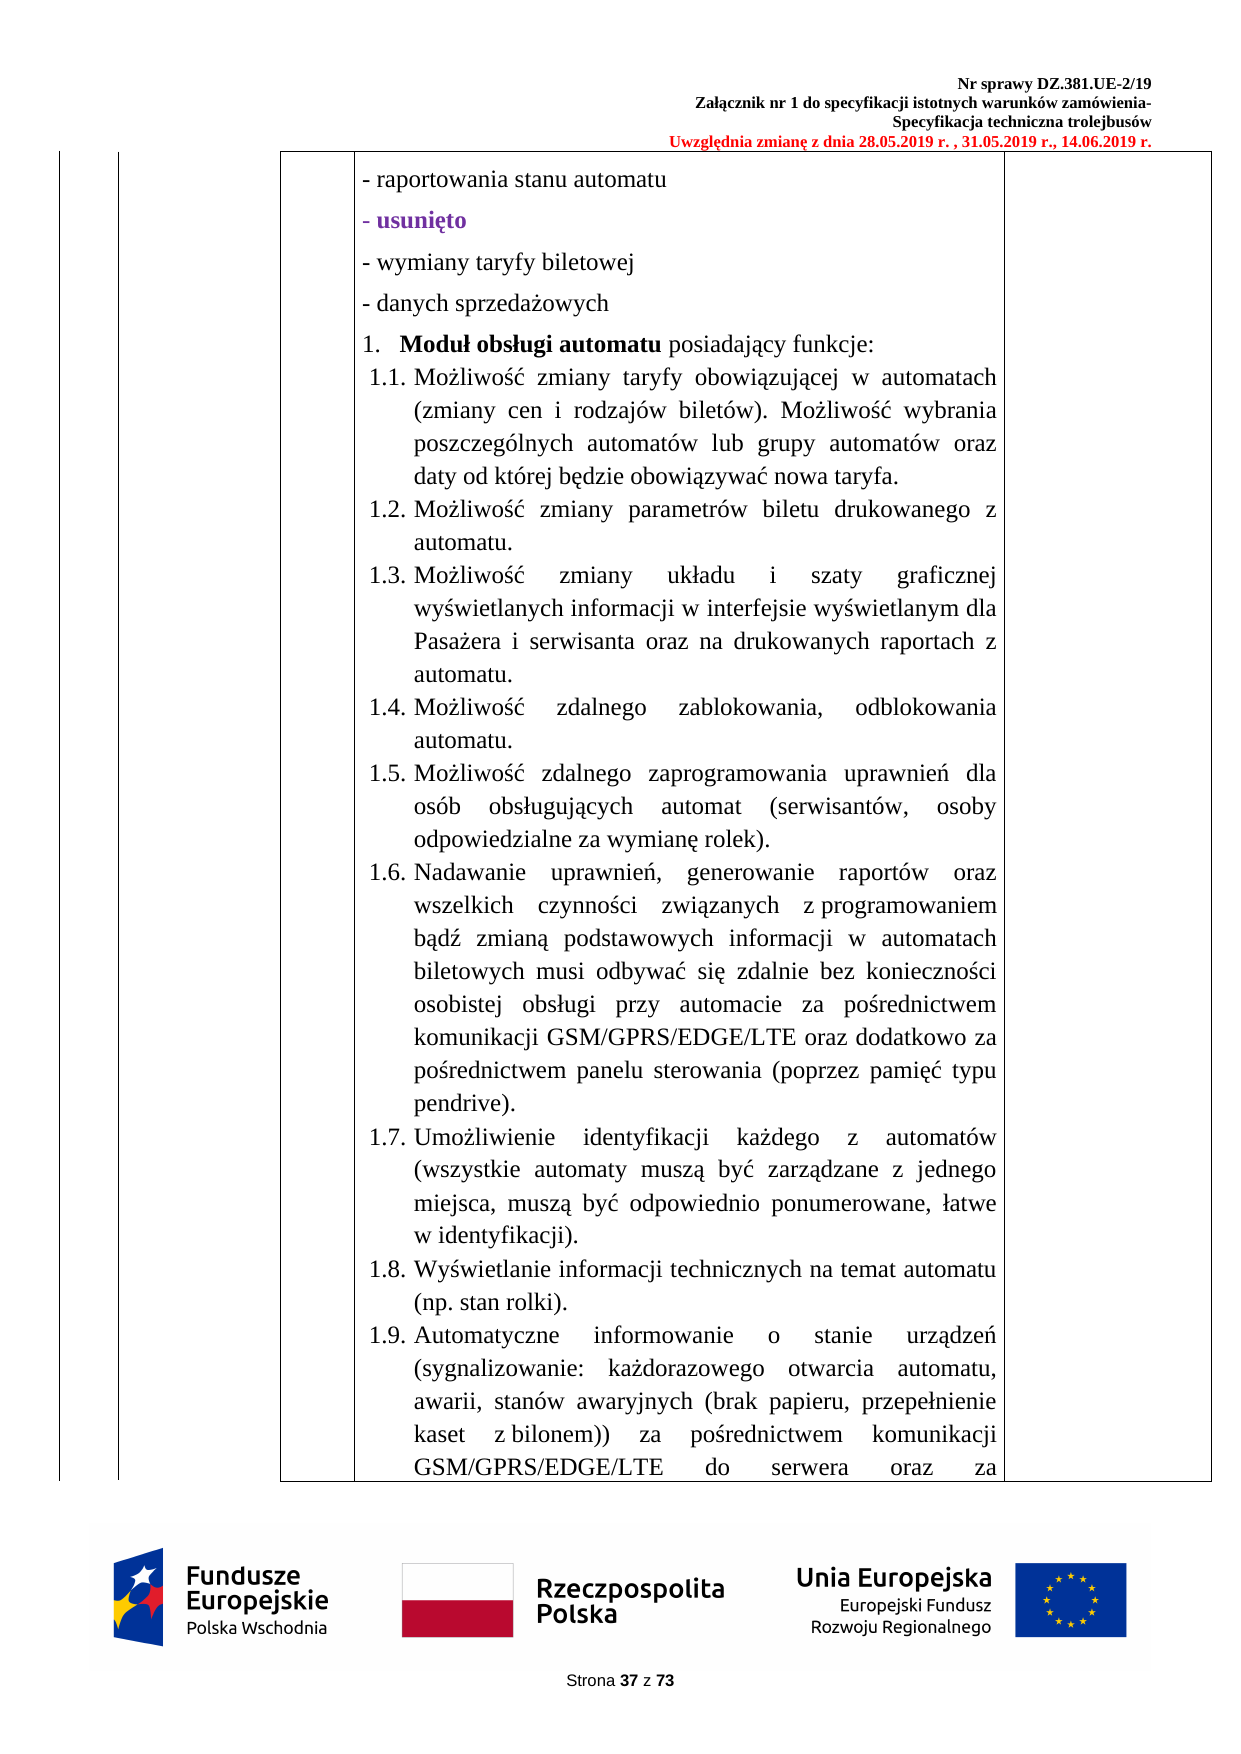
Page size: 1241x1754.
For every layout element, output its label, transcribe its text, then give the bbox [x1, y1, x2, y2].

table_cell [281, 152, 354, 1481]
table_cell [1005, 152, 1211, 1481]
picture [89, 1523, 1151, 1671]
